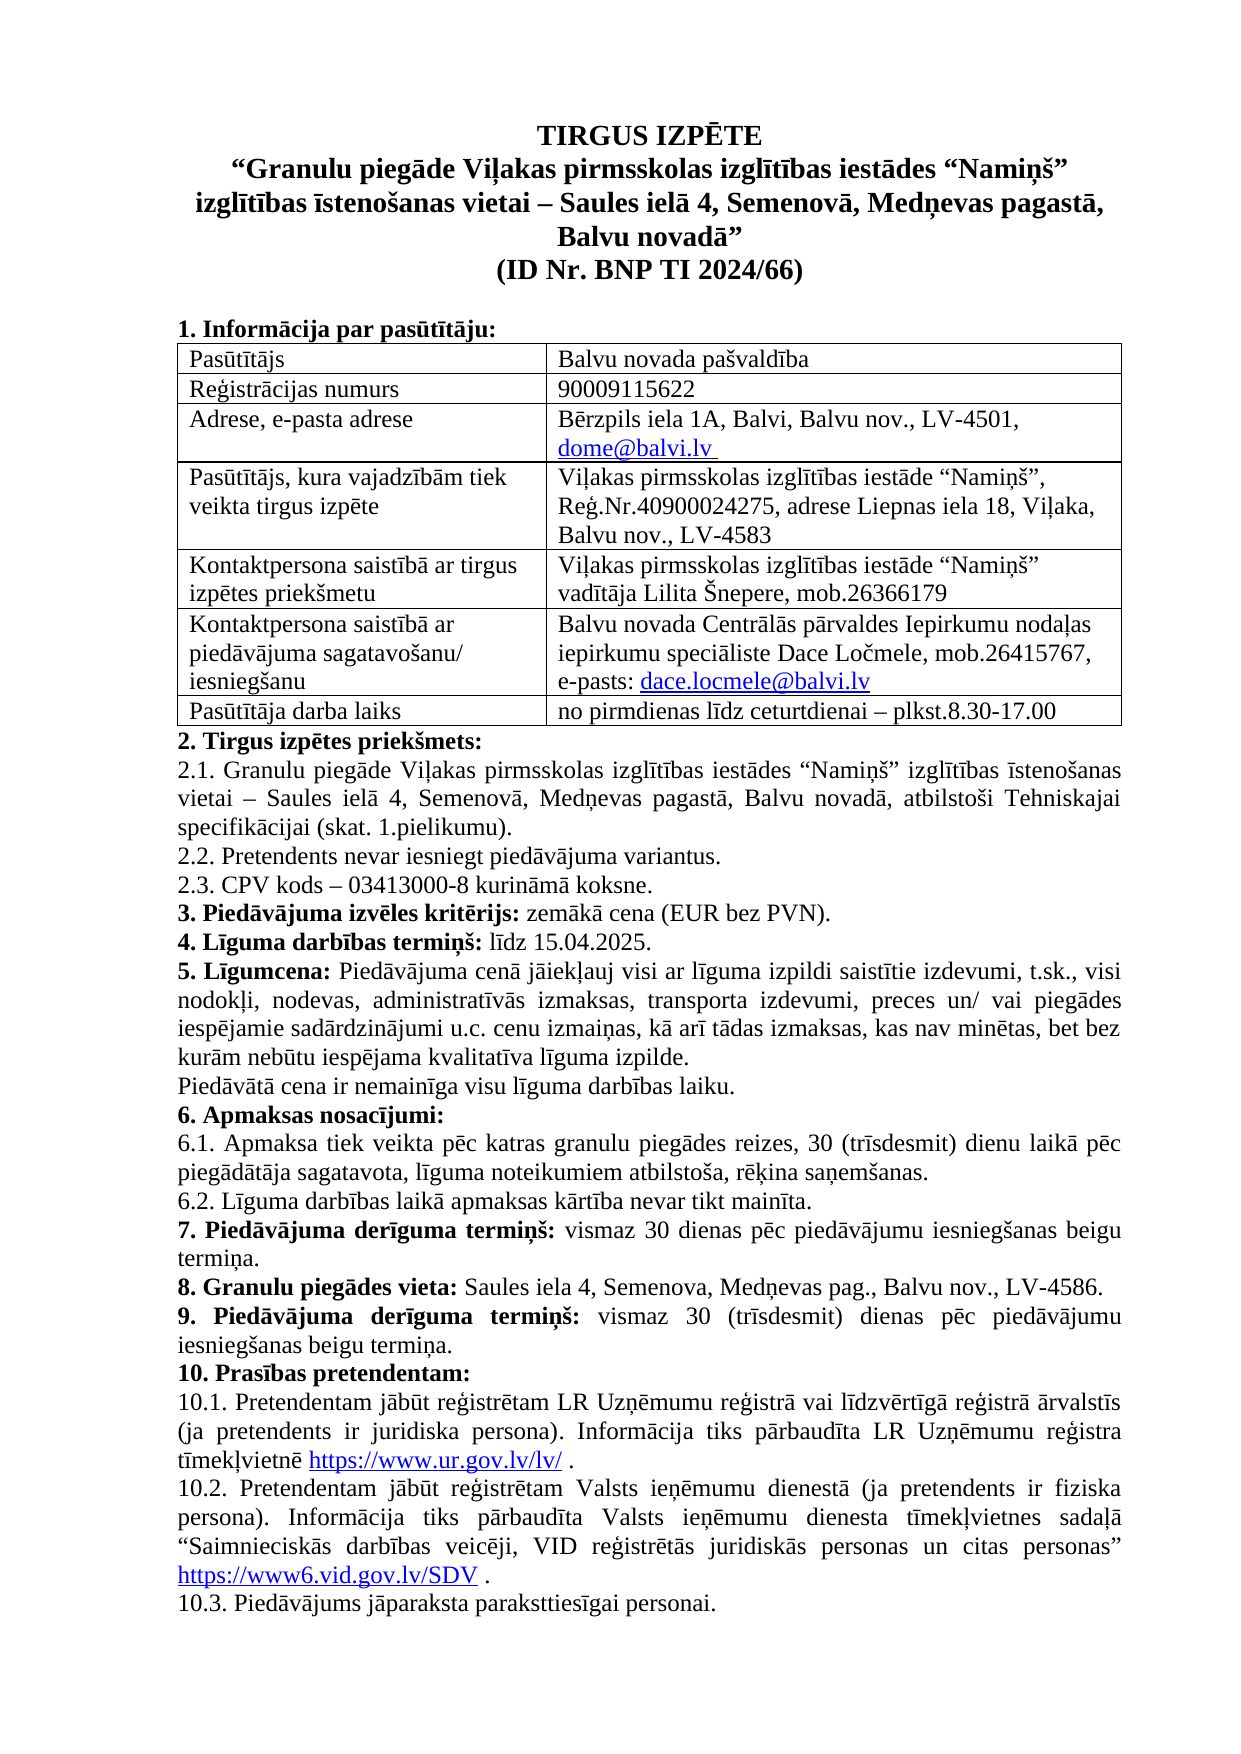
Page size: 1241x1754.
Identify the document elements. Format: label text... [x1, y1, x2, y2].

text TIRGUS IZPĒTE [177, 118, 1122, 152]
text 2.2. Pretendents nevar iesniegt piedāvājuma variantus. [177, 841, 1122, 870]
text 10.1. Pretendentam jābūt reģistrētam LR Uzņēmumu reģistrā vai līdzvērtīgā reģistrā ārvalstīs (ja pretendents ir juridiska persona). Informācija tiks pārbaudīta LR Uzņēmumu reģistra tīmekļvietnē https://www.ur.gov.lv/lv/ . [177, 1387, 1122, 1473]
text 3. Piedāvājuma izvēles kritērijs: zemākā cena (EUR bez PVN). [177, 898, 1122, 927]
text 1. Informācija par pasūtītāju: [177, 314, 1122, 343]
text Piedāvātā cena ir nemainīga visu līguma darbības laiku. [177, 1071, 1122, 1100]
text 8. Granulu piegādes vieta: Saules iela 4, Semenova, Medņevas pag., Balvu nov., LV-4586. [177, 1272, 1122, 1301]
text 6.2. Līguma darbības laikā apmaksas kārtība nevar tikt mainīta. [177, 1186, 1122, 1215]
text 2. Tirgus izpētes priekšmets: [177, 726, 1122, 755]
text 7. Piedāvājuma derīguma termiņš: vismaz 30 dienas pēc piedāvājumu iesniegšanas beigu termiņa. [177, 1215, 1122, 1272]
text 10. Prasības pretendentam: [177, 1358, 1122, 1387]
table_cell Pasūtītāja darba laiks [178, 696, 546, 725]
table_cell Viļakas pirmsskolas izglītības iestāde “Namiņš”, Reģ.Nr.40900024275, adrese Liepnas iela 18, Viļaka, Balvu nov., LV-4583 [547, 463, 1121, 549]
text 10.3. Piedāvājums jāparaksta paraksttiesīgai personai. [177, 1588, 1122, 1617]
table_header Balvu novada pašvaldība [547, 344, 1121, 373]
table_cell Reģistrācijas numurs [178, 374, 546, 403]
text “Granulu piegāde Viļakas pirmsskolas izglītības iestādes “Namiņš” izglītības īstenošanas vietai – Saules ielā 4, Semenovā, Medņevas pagastā, Balvu novadā” [177, 152, 1122, 252]
text 2.1. Granulu piegāde Viļakas pirmsskolas izglītības iestādes “Namiņš” izglītības īstenošanas vietai – Saules ielā 4, Semenovā, Medņevas pagastā, Balvu novadā, atbilstoši Tehniskajai specifikācijai (skat. 1.pielikumu). [177, 755, 1122, 841]
table_cell Bērzpils iela 1A, Balvi, Balvu nov., LV-4501, dome@balvi.lv [547, 404, 1121, 461]
table_header Pasūtītājs [178, 344, 546, 373]
text 9. Piedāvājuma derīguma termiņš: vismaz 30 (trīsdesmit) dienas pēc piedāvājumu iesniegšanas beigu termiņa. [177, 1301, 1122, 1358]
text 6.1. Apmaksa tiek veikta pēc katras granulu piegādes reizes, 30 (trīsdesmit) dienu laikā pēc piegādātāja sagatavota, līguma noteikumiem atbilstoša, rēķina saņemšanas. [177, 1128, 1122, 1186]
table_cell Kontaktpersona saistībā ar piedāvājuma sagatavošanu/ iesniegšanu [178, 609, 546, 695]
text 4. Līguma darbības termiņš: līdz 15.04.2025. [177, 927, 1122, 956]
table_cell Balvu novada Centrālās pārvaldes Iepirkumu nodaļas iepirkumu speciāliste Dace Ločmele, mob.26415767, e-pasts: dace.locmele@balvi.lv [547, 609, 1121, 695]
text 10.2. Pretendentam jābūt reģistrētam Valsts ieņēmumu dienestā (ja pretendents ir fiziska persona). Informācija tiks pārbaudīta Valsts ieņēmumu dienesta tīmekļvietnes sadaļā “Saimnieciskās darbības veicēji, VID reģistrētās juridiskās personas un citas personas” https://www6.vid.gov.lv/SDV . [177, 1473, 1122, 1588]
table_cell no pirmdienas līdz ceturtdienai – plkst.8.30-17.00 [547, 696, 1121, 725]
table_cell 90009115622 [547, 374, 1121, 403]
text 6. Apmaksas nosacījumi: [177, 1100, 1122, 1128]
table_cell Viļakas pirmsskolas izglītības iestāde “Namiņš” vadītāja Lilita Šnepere, mob.26366179 [547, 550, 1121, 608]
table_cell Kontaktpersona saistībā ar tirgus izpētes priekšmetu [178, 550, 546, 608]
text 2.3. CPV kods – 03413000-8 kurināmā koksne. [177, 870, 1122, 898]
text (ID Nr. BNP TI 2024/66) [177, 252, 1122, 286]
table_cell Adrese, e-pasta adrese [178, 404, 546, 461]
text 5. Līgumcena: Piedāvājuma cenā jāiekļauj visi ar līguma izpildi saistītie izdevumi, t.sk., visi nodokļi, nodevas, administratīvās izmaksas, transporta izdevumi, preces un/ vai piegādes iespējamie sadārdzinājumi u.c. cenu izmaiņas, kā arī tādas izmaksas, kas nav minētas, bet bez kurām nebūtu iespējama kvalitatīva līguma izpilde. [177, 956, 1122, 1071]
table_cell Pasūtītājs, kura vajadzībām tiek veikta tirgus izpēte [178, 463, 546, 549]
